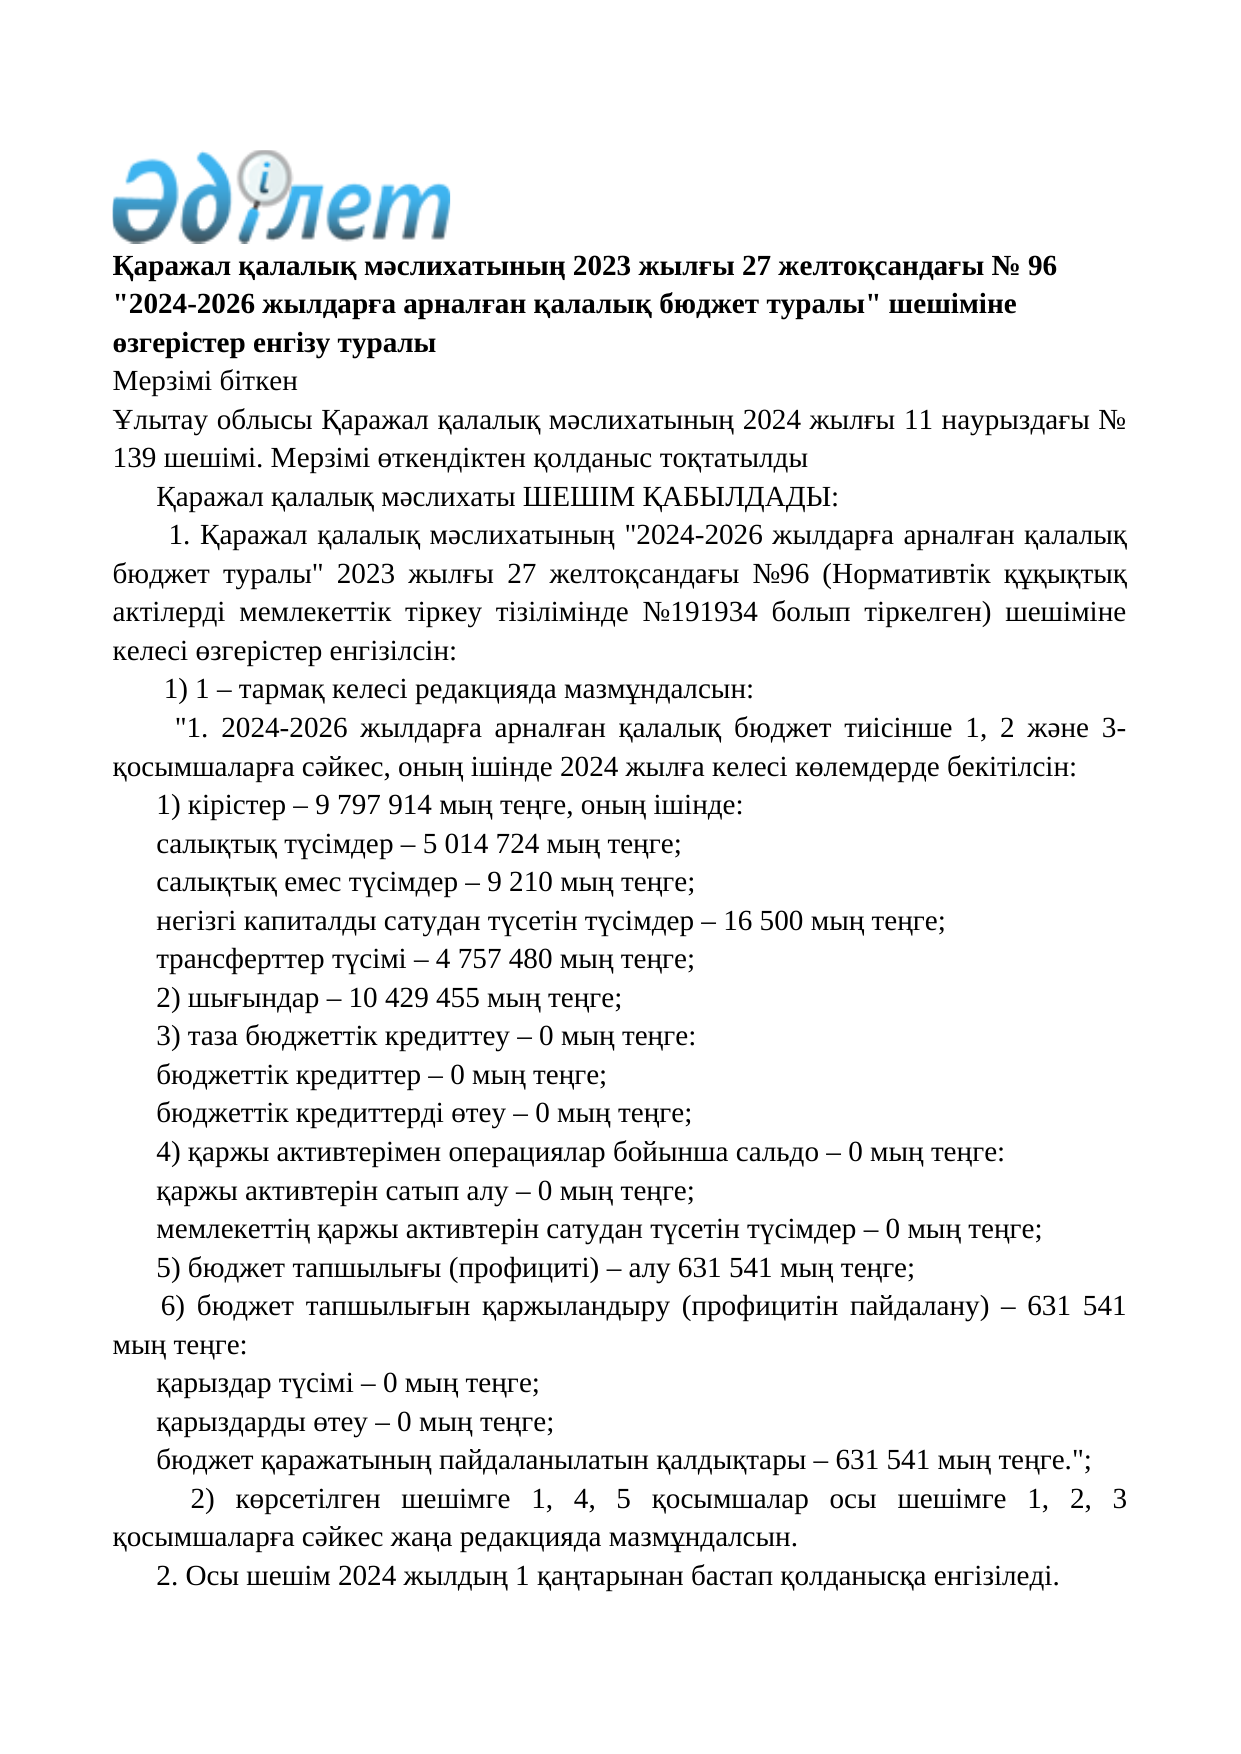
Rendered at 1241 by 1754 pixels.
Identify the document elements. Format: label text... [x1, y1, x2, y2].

text "1. 2024-2026 жылдарға арналған қалалық бюджет тиісінше 1, 2 және 3- қосымшаларға сәйкес, оның ішінде 2024 жылға келесі көлемдерде бекітілсін: [112, 710, 1128, 782]
text қарыздарды өтеу – 0 мың теңге; [112, 1404, 1128, 1437]
text бюджеттік кредиттер – 0 мың теңге; [112, 1057, 1128, 1091]
text Мерзімі біткен [112, 363, 1128, 397]
text 6) бюджет тапшылығын қаржыландыру (профицитін пайдалану) – 631 541 мың теңге: [112, 1288, 1128, 1360]
text 2. Осы шешім 2024 жылдың 1 қаңтарынан бастап қолданысқа енгізіледі. [112, 1558, 1128, 1592]
text Қаражал қалалық мәслихаты ШЕШІМ ҚАБЫЛДАДЫ: [112, 479, 1128, 512]
text трансферттер түсімі – 4 757 480 мың теңге; [112, 941, 1128, 975]
text мемлекеттің қаржы активтерін сатудан түсетін түсімдер – 0 мың теңге; [112, 1211, 1128, 1245]
text Қаражал қалалық мәслихатының 2023 жылғы 27 желтоқсандағы № 96 "2024-2026 жылдарға арналған қалалық бюджет туралы" шешіміне өзгерістер енгізу туралы [112, 248, 1128, 358]
text 5) бюджет тапшылығы (профициті) – алу 631 541 мың теңге; [112, 1250, 1128, 1283]
text қаржы активтерін сатып алу – 0 мың теңге; [112, 1173, 1128, 1206]
text бюджет қаражатының пайдаланылатын қалдықтары – 631 541 мың теңге."; [112, 1442, 1128, 1476]
picture [112, 150, 451, 244]
text Ұлытау облысы Қаражал қалалық мәслихатының 2024 жылғы 11 наурыздағы № 139 шешімі. Мерзімі өткендіктен қолданыс тоқтатылды [112, 402, 1128, 474]
text қарыздар түсімі – 0 мың теңге; [112, 1365, 1128, 1399]
text негізгі капиталды сатудан түсетін түсімдер – 16 500 мың теңге; [112, 903, 1128, 936]
text 4) қаржы активтерімен операциялар бойынша сальдо – 0 мың теңге: [112, 1134, 1128, 1168]
text 1. Қаражал қалалық мәслихатының "2024-2026 жылдарға арналған қалалық бюджет туралы" 2023 жылғы 27 желтоқсандағы №96 (Нормативтік құқықтық актілерді мемлекеттік тіркеу тізілімінде №191934 болып тіркелген) шешіміне келесі өзгерістер енгізілсін: [112, 517, 1128, 667]
text 2) көрсетілген шешімге 1, 4, 5 қосымшалар осы шешімге 1, 2, 3 қосымшаларға сәйкес жаңа редакцияда мазмұндалсын. [112, 1481, 1128, 1553]
text салықтық емес түсімдер – 9 210 мың теңге; [112, 864, 1128, 898]
text 1) 1 – тармақ келесі редакцияда мазмұндалсын: [112, 672, 1128, 705]
text бюджеттік кредиттерді өтеу – 0 мың теңге; [112, 1096, 1128, 1129]
text 2) шығындар – 10 429 455 мың теңге; [112, 980, 1128, 1013]
text салықтық түсімдер – 5 014 724 мың теңге; [112, 826, 1128, 859]
text 3) таза бюджеттік кредиттеу – 0 мың теңге: [112, 1018, 1128, 1052]
text 1) кірістер – 9 797 914 мың теңге, оның ішінде: [112, 787, 1128, 821]
